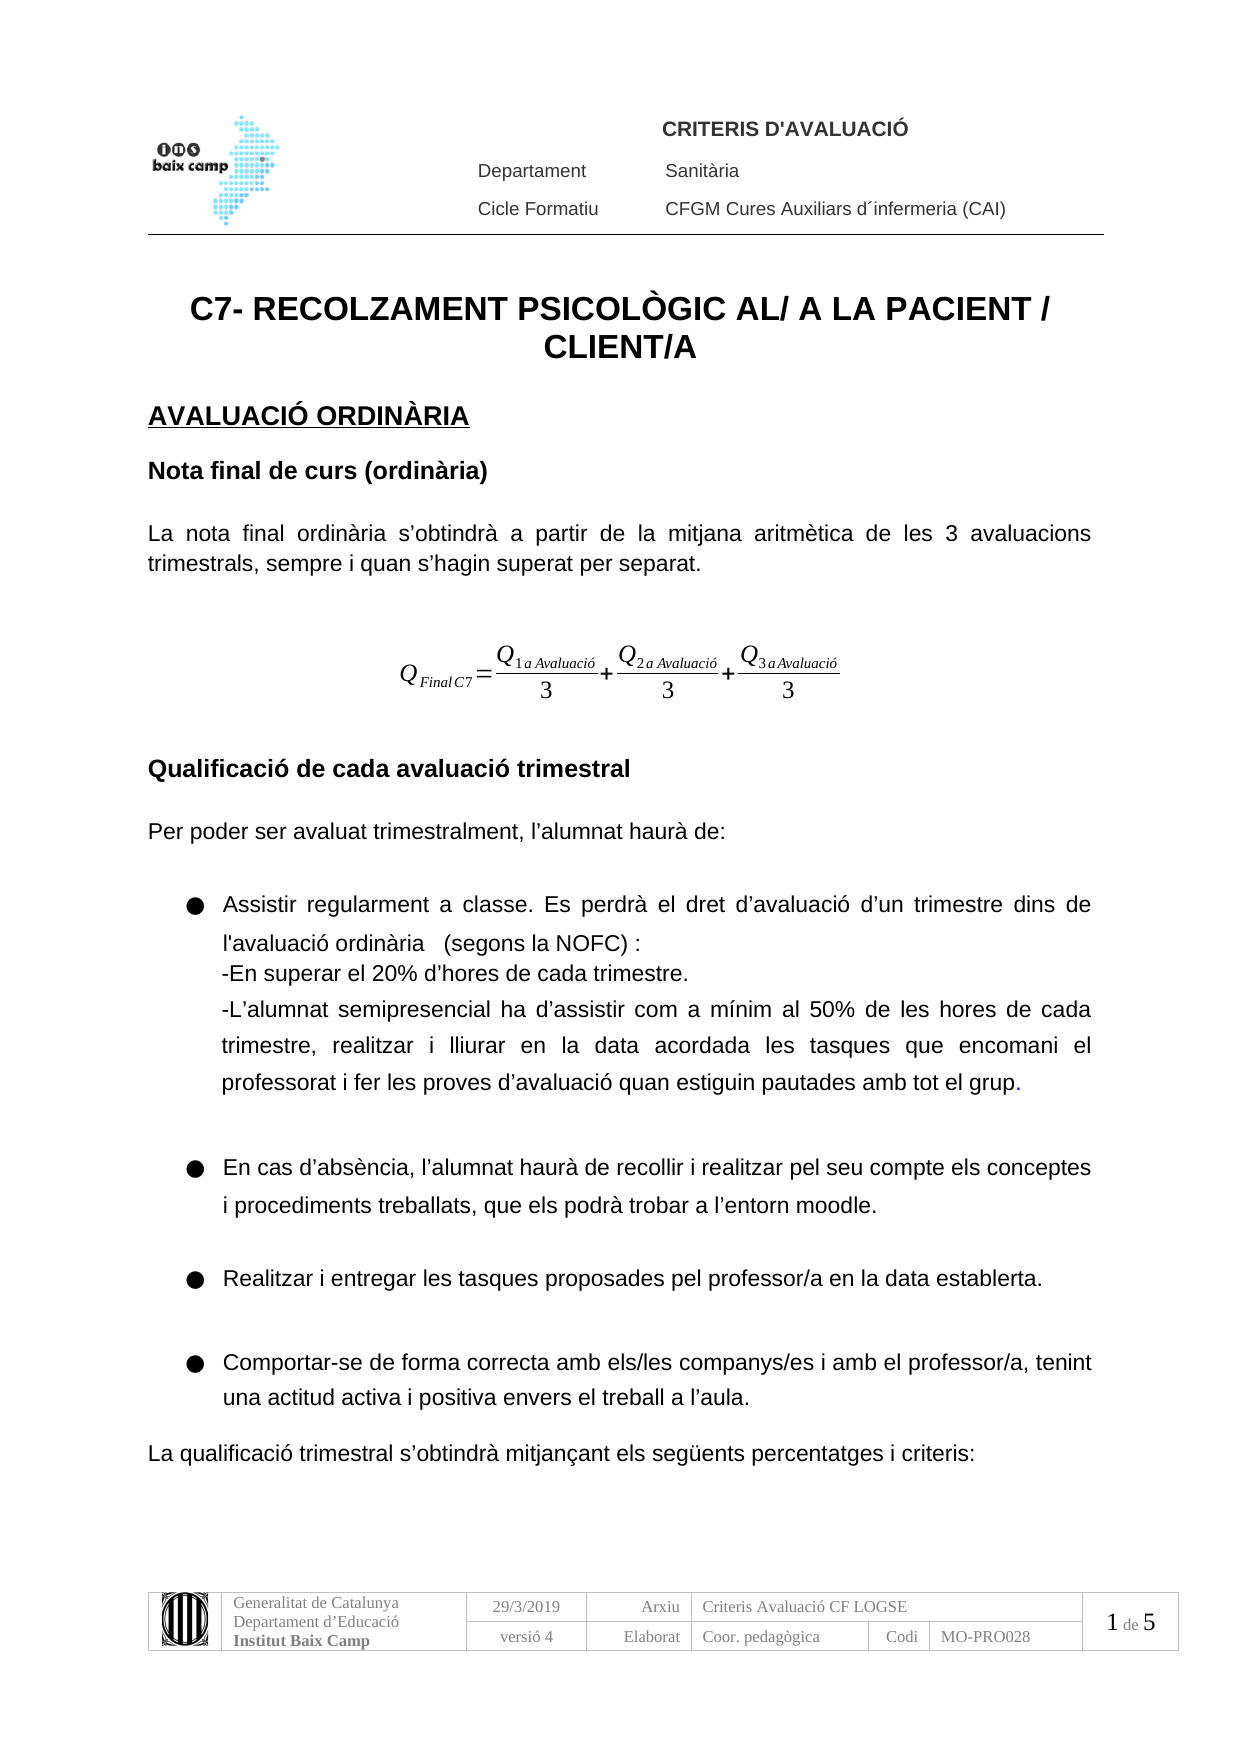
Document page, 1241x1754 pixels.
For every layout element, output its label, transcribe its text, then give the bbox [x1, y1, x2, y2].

picture [162, 1592, 209, 1646]
text -En superar el 20% d’hores de cada trimestre. [221, 960, 1092, 986]
list En cas d’absència, l’alumnat haurà de recollir i realitzar pel seu compte els conceptes i procediments treballats, que els podrà trobar a l’entorn moodle. [185, 1141, 1092, 1219]
list Assistir regularment a classe. Es perdrà el dret d’avaluació d’un trimestre dins de l'avaluació ordinària (segons la NOFC) : [185, 879, 1092, 956]
text AVALUACIÓ ORDINÀRIA [148, 399, 1092, 431]
text La qualificació trimestral s’obtindrà mitjançant els següents percentatges i criteris: [148, 1440, 1092, 1467]
list Realitzar i entregar les tasques proposades pel professor/a en la data establerta. [185, 1253, 1092, 1300]
picture [147, 101, 281, 234]
text Qualificació de cada avaluació trimestral [148, 754, 1092, 783]
text Per poder ser avaluat trimestralment, l’alumnat haurà de: [148, 818, 1092, 844]
text C7- RECOLZAMENT PSICOLÒGIC AL/ A LA PACIENT / CLIENT/A [148, 289, 1092, 366]
text Nota final de curs (ordinària) [148, 456, 1092, 484]
text -L’alumnat semipresencial ha d’assistir com a mínim al 50% de les hores de cada trimestre, realitzar i lliurar en la data acordada les tasques que encomani el professorat i fer les proves d’avaluació quan estiguin pautades amb tot el grup. [221, 996, 1092, 1095]
text La nota final ordinària s’obtindrà a partir de la mitjana aritmètica de les 3 avaluacions trimestrals, sempre i quan s’hagin superat per separat. [148, 519, 1092, 576]
list Comportar-se de forma correcta amb els/les companys/es i amb el professor/a, tenint una actitud activa i positiva envers el treball a l’aula. [185, 1337, 1092, 1410]
